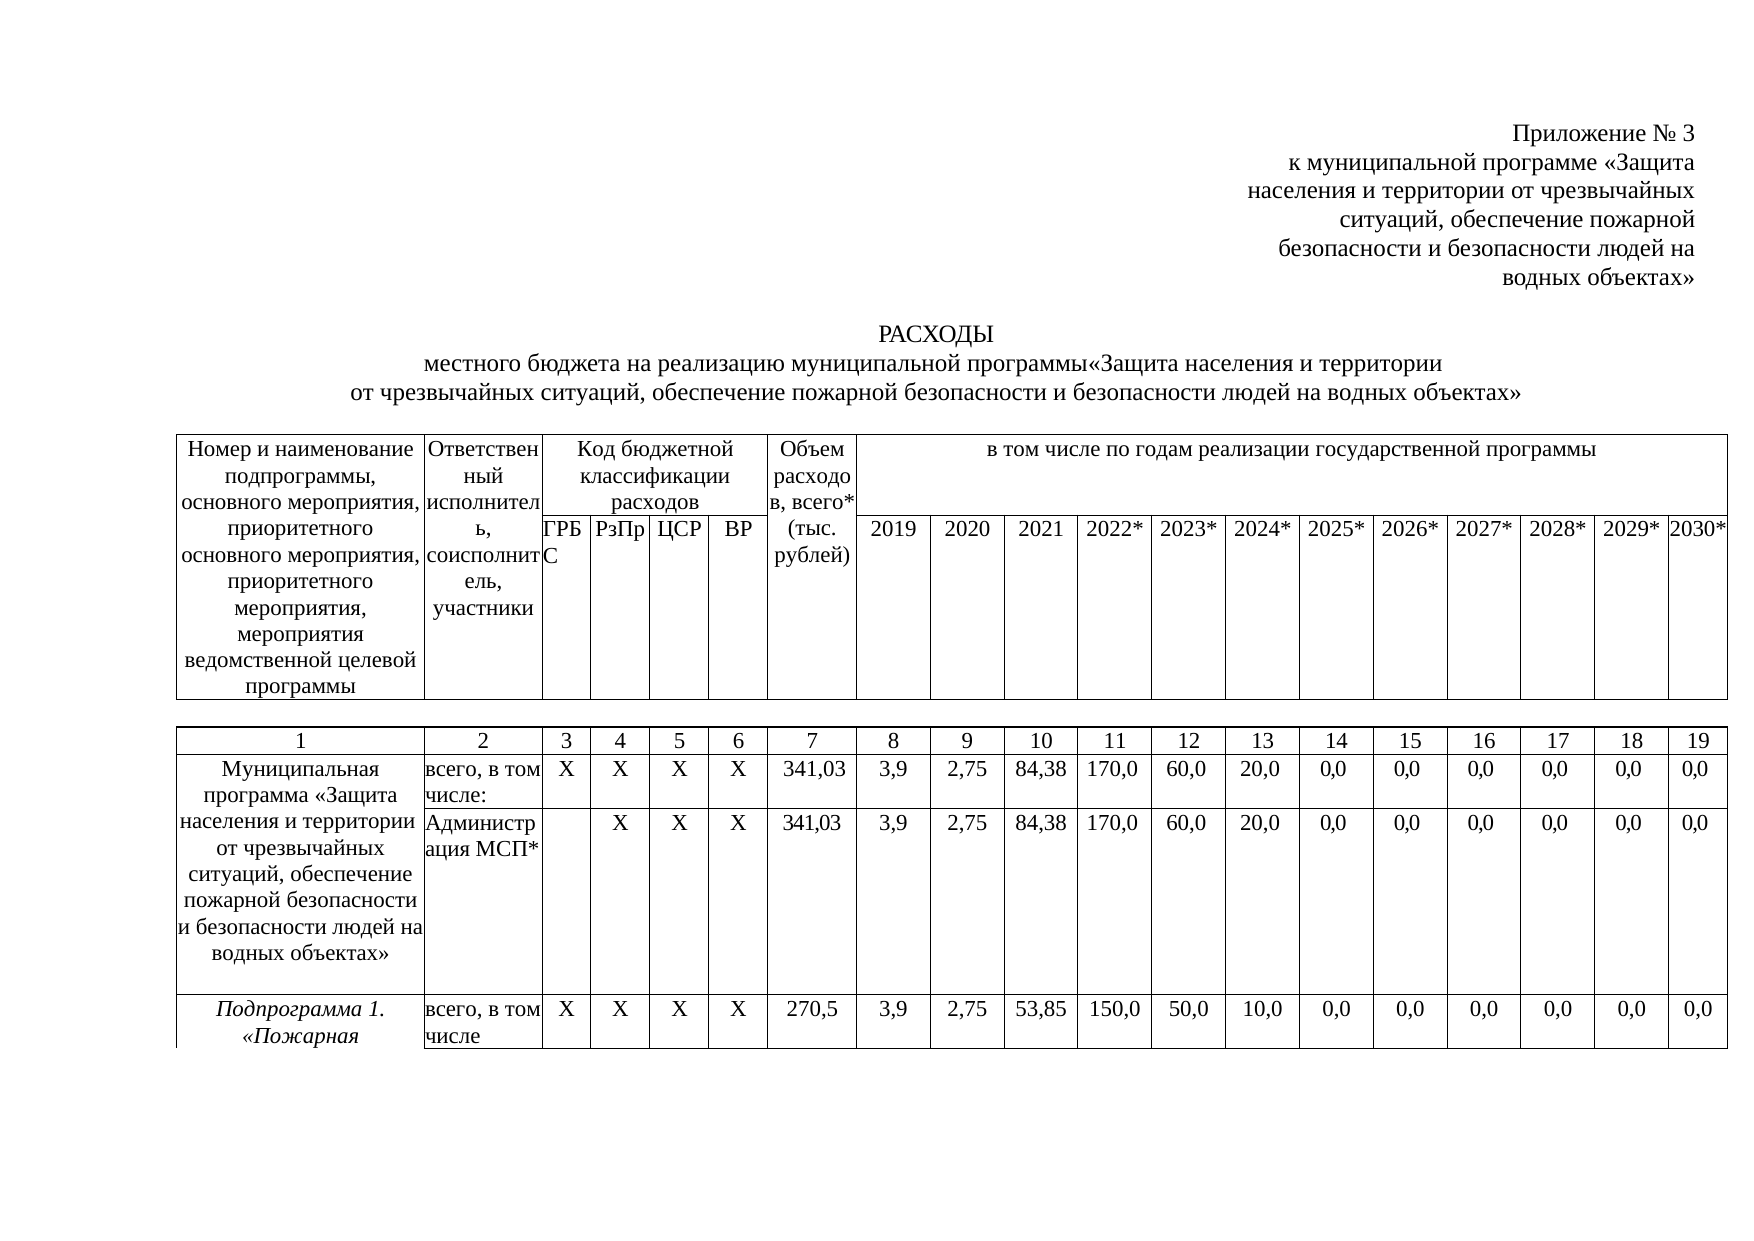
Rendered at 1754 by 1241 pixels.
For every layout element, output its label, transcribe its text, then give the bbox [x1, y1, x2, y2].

table_cell ГРБС [543, 516, 590, 699]
table_header 5 [650, 728, 708, 754]
table_cell X [591, 809, 649, 994]
table_header 9 [931, 728, 1004, 754]
table_cell 0,0 [1669, 995, 1727, 1048]
table_cell Администрация МСП* [425, 809, 542, 994]
table_header 11 [1078, 728, 1151, 754]
table_cell 0,0 [1595, 809, 1668, 994]
table_cell 0,0 [1669, 755, 1727, 807]
table_cell ВР [709, 516, 767, 699]
table_cell 2020 [931, 516, 1004, 699]
table_header 15 [1374, 728, 1447, 754]
table_cell 2024* [1226, 516, 1299, 699]
table_cell 2019 [857, 516, 930, 699]
table_cell 0,0 [1595, 755, 1668, 807]
table_cell 0,0 [1521, 809, 1594, 994]
table_cell 2026* [1374, 516, 1447, 699]
table_header 14 [1300, 728, 1373, 754]
table_cell 84,38 [1005, 809, 1077, 994]
table_cell X [709, 809, 767, 994]
table_header Объем расходов, всего* (тыс. рублей) [768, 435, 856, 699]
table_cell 3,9 [857, 809, 930, 994]
table_cell 2023* [1152, 516, 1225, 699]
table_header 18 [1595, 728, 1668, 754]
table_header 19 [1669, 728, 1727, 754]
table_cell 84,38 [1005, 755, 1077, 807]
table_cell 270,5 [768, 995, 856, 1048]
table_cell X [650, 809, 708, 994]
table_cell 0,0 [1448, 755, 1520, 807]
table_cell 0,0 [1521, 995, 1594, 1048]
table_cell 20,0 [1226, 755, 1299, 807]
table_cell 150,0 [1078, 995, 1151, 1048]
table_cell 2022* [1078, 516, 1151, 699]
table_header 2 [425, 728, 542, 754]
table_cell 3,9 [857, 995, 930, 1048]
table_header Ответственный исполнитель, соисполнитель, участники [425, 435, 542, 699]
table_cell 2028* [1521, 516, 1594, 699]
text Приложение № 3 [177, 118, 1695, 147]
table_cell 2027* [1448, 516, 1520, 699]
table_header 3 [543, 728, 590, 754]
table_cell 0,0 [1300, 995, 1373, 1048]
table_cell 0,0 [1669, 809, 1727, 994]
table_cell 0,0 [1595, 995, 1668, 1048]
table_cell Муниципальная программа «Защита населения и территории от чрезвычайных ситуаций, обеспечение пожарной безопасности и безопасности людей на водных объектах» [177, 755, 424, 994]
table_cell 3,9 [857, 755, 930, 807]
table_header Номер и наименование подпрограммы, основного мероприятия, приоритетного основного мероприятия, приоритетного мероприятия, мероприятия ведомственной целевой программы [177, 435, 424, 699]
text РАСХОДЫ [177, 319, 1695, 348]
table_cell 60,0 [1152, 809, 1225, 994]
table_cell [543, 809, 590, 994]
table_header 16 [1448, 728, 1520, 754]
table_cell 0,0 [1300, 755, 1373, 807]
table_header 17 [1521, 728, 1594, 754]
table_cell X [543, 755, 590, 807]
table_cell 2025* [1300, 516, 1373, 699]
table_cell 2,75 [931, 755, 1004, 807]
table_cell 0,0 [1521, 755, 1594, 807]
table_cell 2029* [1595, 516, 1668, 699]
table_cell 341,03 [768, 755, 856, 807]
table_cell 2021 [1005, 516, 1077, 699]
table_cell 170,0 [1078, 755, 1151, 807]
table_cell Подпрограмма 1. «Пожарная безопасность» [177, 995, 424, 1048]
table_cell 0,0 [1448, 809, 1520, 994]
text к муниципальной программе «Защита населения и территории от чрезвычайных ситуаций, обеспечение пожарной безопасности и безопасности людей на водных объектах» [1211, 147, 1695, 291]
table_cell всего, в том числе [425, 995, 542, 1048]
table_cell 60,0 [1152, 755, 1225, 807]
table_header 1 [177, 728, 424, 754]
table_cell 2030* [1669, 516, 1727, 699]
table_header Код бюджетной классификации расходов [543, 435, 767, 514]
table_header 6 [709, 728, 767, 754]
table_cell ЦСР [650, 516, 708, 699]
table_cell 0,0 [1374, 809, 1447, 994]
table_header 7 [768, 728, 856, 754]
table_header 13 [1226, 728, 1299, 754]
table_cell 53,85 [1005, 995, 1077, 1048]
table_cell 0,0 [1448, 995, 1520, 1048]
table_cell X [543, 995, 590, 1048]
table_cell всего, в том числе: [425, 755, 542, 807]
table_cell X [709, 755, 767, 807]
table_cell X [591, 755, 649, 807]
table_cell 2,75 [931, 995, 1004, 1048]
table_cell X [650, 995, 708, 1048]
table_cell X [650, 755, 708, 807]
table_cell 341,03 [768, 809, 856, 994]
table_cell 2,75 [931, 809, 1004, 994]
table_cell X [709, 995, 767, 1048]
table_cell РзПр [591, 516, 649, 699]
table_header в том числе по годам реализации государственной программы [857, 435, 1727, 514]
table_cell 0,0 [1300, 809, 1373, 994]
table_cell 50,0 [1152, 995, 1225, 1048]
table_header 10 [1005, 728, 1077, 754]
table_cell 170,0 [1078, 809, 1151, 994]
table_cell 20,0 [1226, 809, 1299, 994]
table_header 4 [591, 728, 649, 754]
text местного бюджета на реализацию муниципальной программы«Защита населения и территории от чрезвычайных ситуаций, обеспечение пожарной безопасности и безопасности людей на водных объектах» [177, 348, 1695, 406]
table_cell 10,0 [1226, 995, 1299, 1048]
table_header 8 [857, 728, 930, 754]
table_cell 0,0 [1374, 755, 1447, 807]
table_cell X [591, 995, 649, 1048]
table_header 12 [1152, 728, 1225, 754]
table_cell 0,0 [1374, 995, 1447, 1048]
